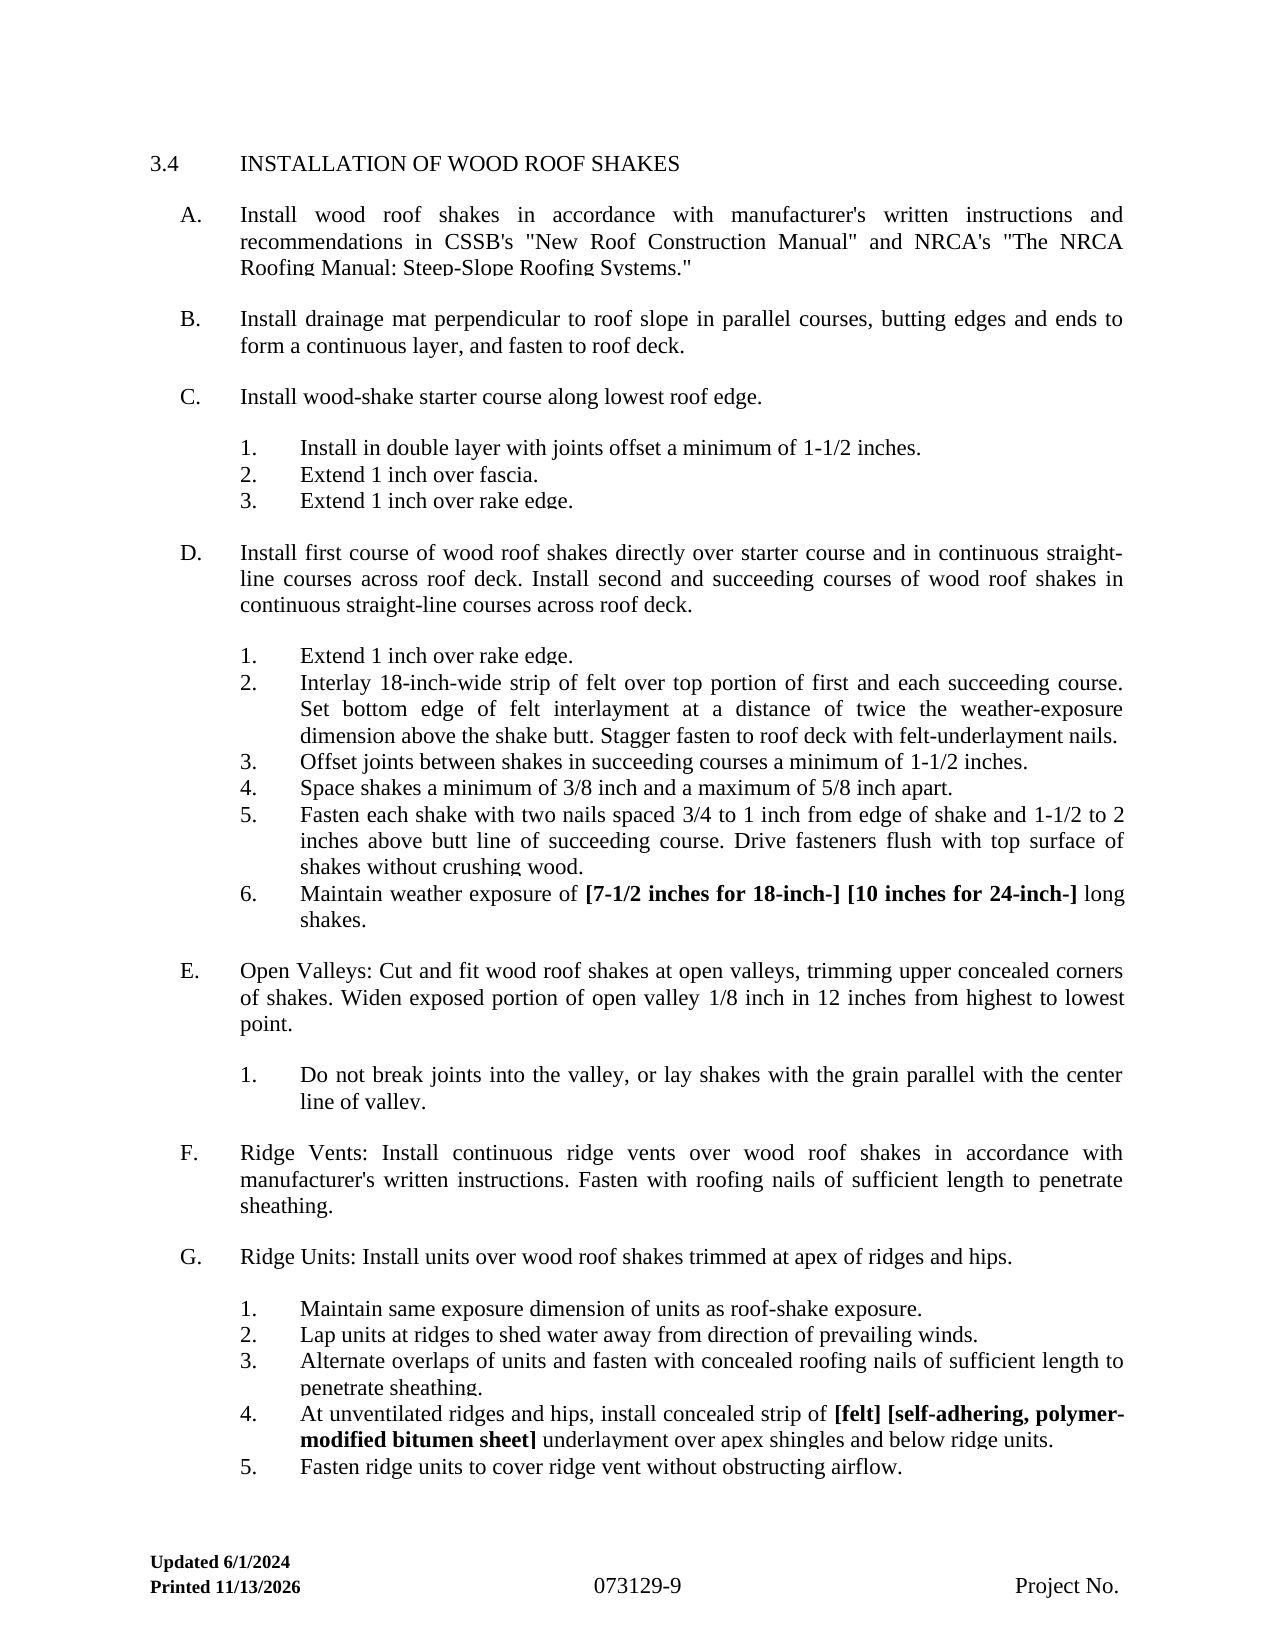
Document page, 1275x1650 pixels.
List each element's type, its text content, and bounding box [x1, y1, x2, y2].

text Extend 1 inch over fascia. [240, 461, 1125, 487]
text Maintain weather exposure of [7-1/2 inches for 18-inch-] [10 inches for 24-inch-] long shakes. [240, 880, 1125, 928]
text Interlay 18-inch-wide strip of felt over top portion of first and each succeeding course. Set bottom edge of felt interlayment at a distance of twice the weather-exposure dimension above the shake butt. Stagger fasten to roof deck with felt-underlayment nails. [240, 669, 1125, 748]
text Extend 1 inch over rake edge. [240, 643, 1125, 665]
text Alternate overlaps of units and fasten with concealed roofing nails of sufficient length to penetrate sheathing. [240, 1347, 1125, 1396]
text Open Valleys: Cut and fit wood roof shakes at open valleys, trimming upper concealed corners of shakes. Widen exposed portion of open valley 1/8 inch in 12 inches from highest to lowest point. [180, 957, 1125, 1037]
text Install wood roof shakes in accordance with manufacturer's written instructions and recommendations in CSSB's "New Roof Construction Manual" and NRCA's "The NRCA Roofing Manual: Steep-Slope Roofing Systems." [180, 201, 1125, 276]
text INSTALLATION OF WOOD ROOF SHAKES [150, 150, 1125, 176]
text Maintain same exposure dimension of units as roof-shake exposure. [240, 1295, 1125, 1321]
text Lap units at ridges to shed water away from direction of prevailing winds. [240, 1321, 1125, 1347]
text Offset joints between shakes in succeeding courses a minimum of 1-1/2 inches. [240, 748, 1125, 774]
text Fasten each shake with two nails spaced 3/4 to 1 inch from edge of shake and 1-1/2 to 2 inches above butt line of succeeding course. Drive fasteners flush with top surface of shakes without crushing wood. [240, 801, 1125, 876]
text At unventilated ridges and hips, install concealed strip of [felt] [self-adhering, polymer-modified bitumen sheet] underlayment over apex shingles and below ridge units. [240, 1400, 1125, 1449]
text Install drainage mat perpendicular to roof slope in parallel courses, butting edges and ends to form a continuous layer, and fasten to roof deck. [180, 305, 1125, 358]
text Do not break joints into the valley, or lay shakes with the grain parallel with the center line of valley. [240, 1062, 1125, 1110]
text Ridge Vents: Install continuous ridge vents over wood roof shakes in accordance with manufacturer's written instructions. Fasten with roofing nails of sufficient length to penetrate sheathing. [180, 1139, 1125, 1218]
text Install in double layer with joints offset a minimum of 1-1/2 inches. [240, 434, 1125, 461]
text Extend 1 inch over rake edge. [240, 487, 1125, 509]
text Install wood-shake starter course along lowest roof edge. [180, 383, 1125, 409]
text Space shakes a minimum of 3/8 inch and a maximum of 5/8 inch apart. [240, 774, 1125, 801]
text Install first course of wood roof shakes directly over starter course and in continuous straight-line courses across roof deck. Install second and succeeding courses of wood roof shakes in continuous straight-line courses across roof deck. [180, 538, 1125, 618]
text Fasten ridge units to cover ridge vent without obstructing airflow. [240, 1453, 1125, 1479]
text Ridge Units: Install units over wood roof shakes trimmed at apex of ridges and hips. [180, 1243, 1125, 1270]
